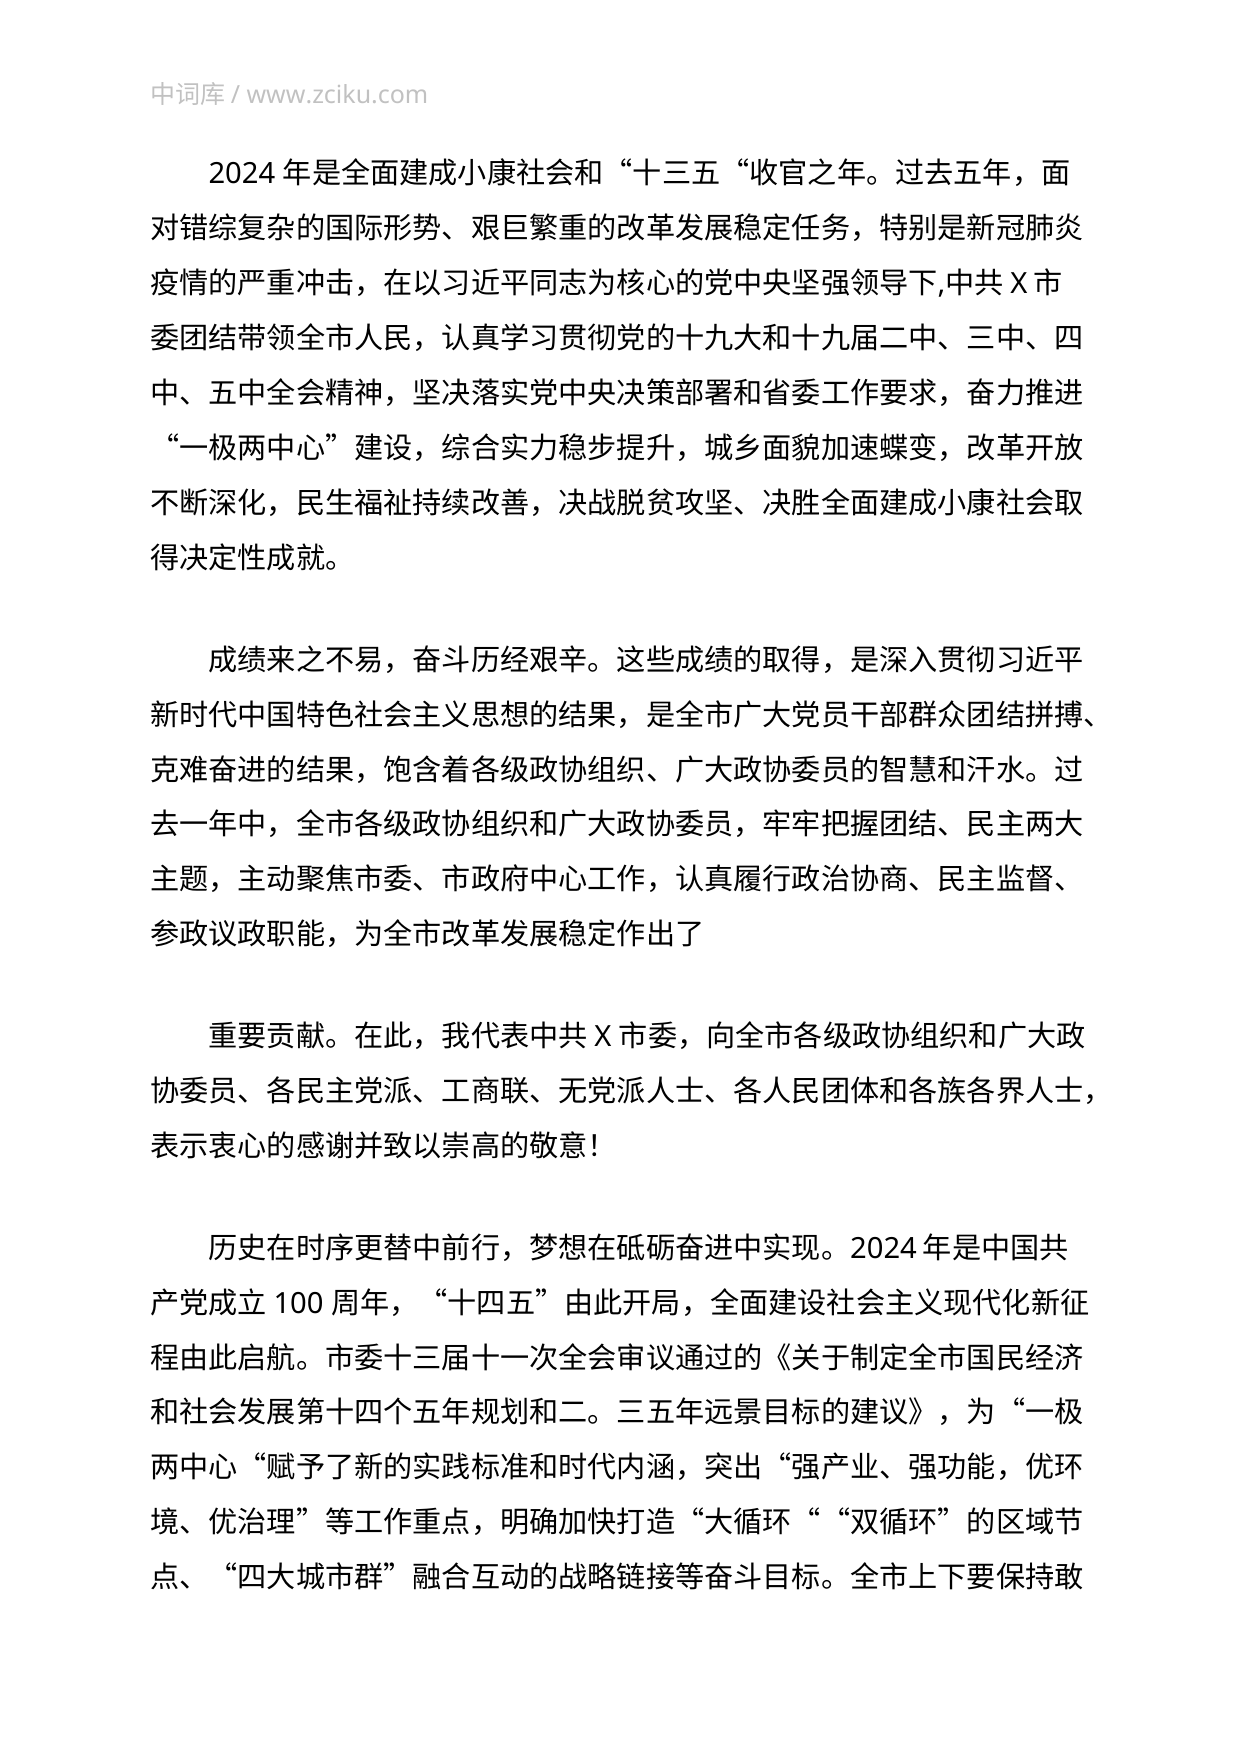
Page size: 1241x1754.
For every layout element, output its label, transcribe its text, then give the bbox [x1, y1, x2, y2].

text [150, 1224, 1090, 1596]
text 2024 年是全面建成小康社会和“十三五“收官之年。过去五年，面对错综复杂的国际形势、艰巨繁重的改革发展稳定任务，特别是新冠肺炎疫情的严重冲击，在以习近平同志为核心的党中央坚强领导下,中共 X市委团结带领全市人民，认真学习贯彻党的十九大和十九届二中、三中、四中、五中全会精神，坚决落实党中央决策部署和省委工作要求，奋力推进“一极两中心”建设，综合实力稳步提升，城乡面貌加速蝶变，改革开放不断深化，民生福祉持续改善，决战脱贫攻坚、决胜全面建成小康社会取得决定性成就。 [150, 150, 1090, 577]
text 重要贡献。在此，我代表中共 X 市委，向全市各级政协组织和广大政协委员、各民主党派、工商联、无党派人士、各人民团体和各族各界人士，表示衷心的感谢并致以崇高的敬意！ [150, 1012, 1090, 1165]
text 成绩来之不易，奋斗历经艰辛。这些成绩的取得，是深入贯彻习近平新时代中国特色社会主义思想的结果，是全市广大党员干部群众团结拼搏、克难奋进的结果，饱含着各级政协组织、广大政协委员的智慧和汗水。过去一年中，全市各级政协组织和广大政协委员，牢牢把握团结、民主两大主题，主动聚焦市委、市政府中心工作，认真履行政治协商、民主监督、参政议政职能，为全市改革发展稳定作出了 [150, 636, 1090, 953]
